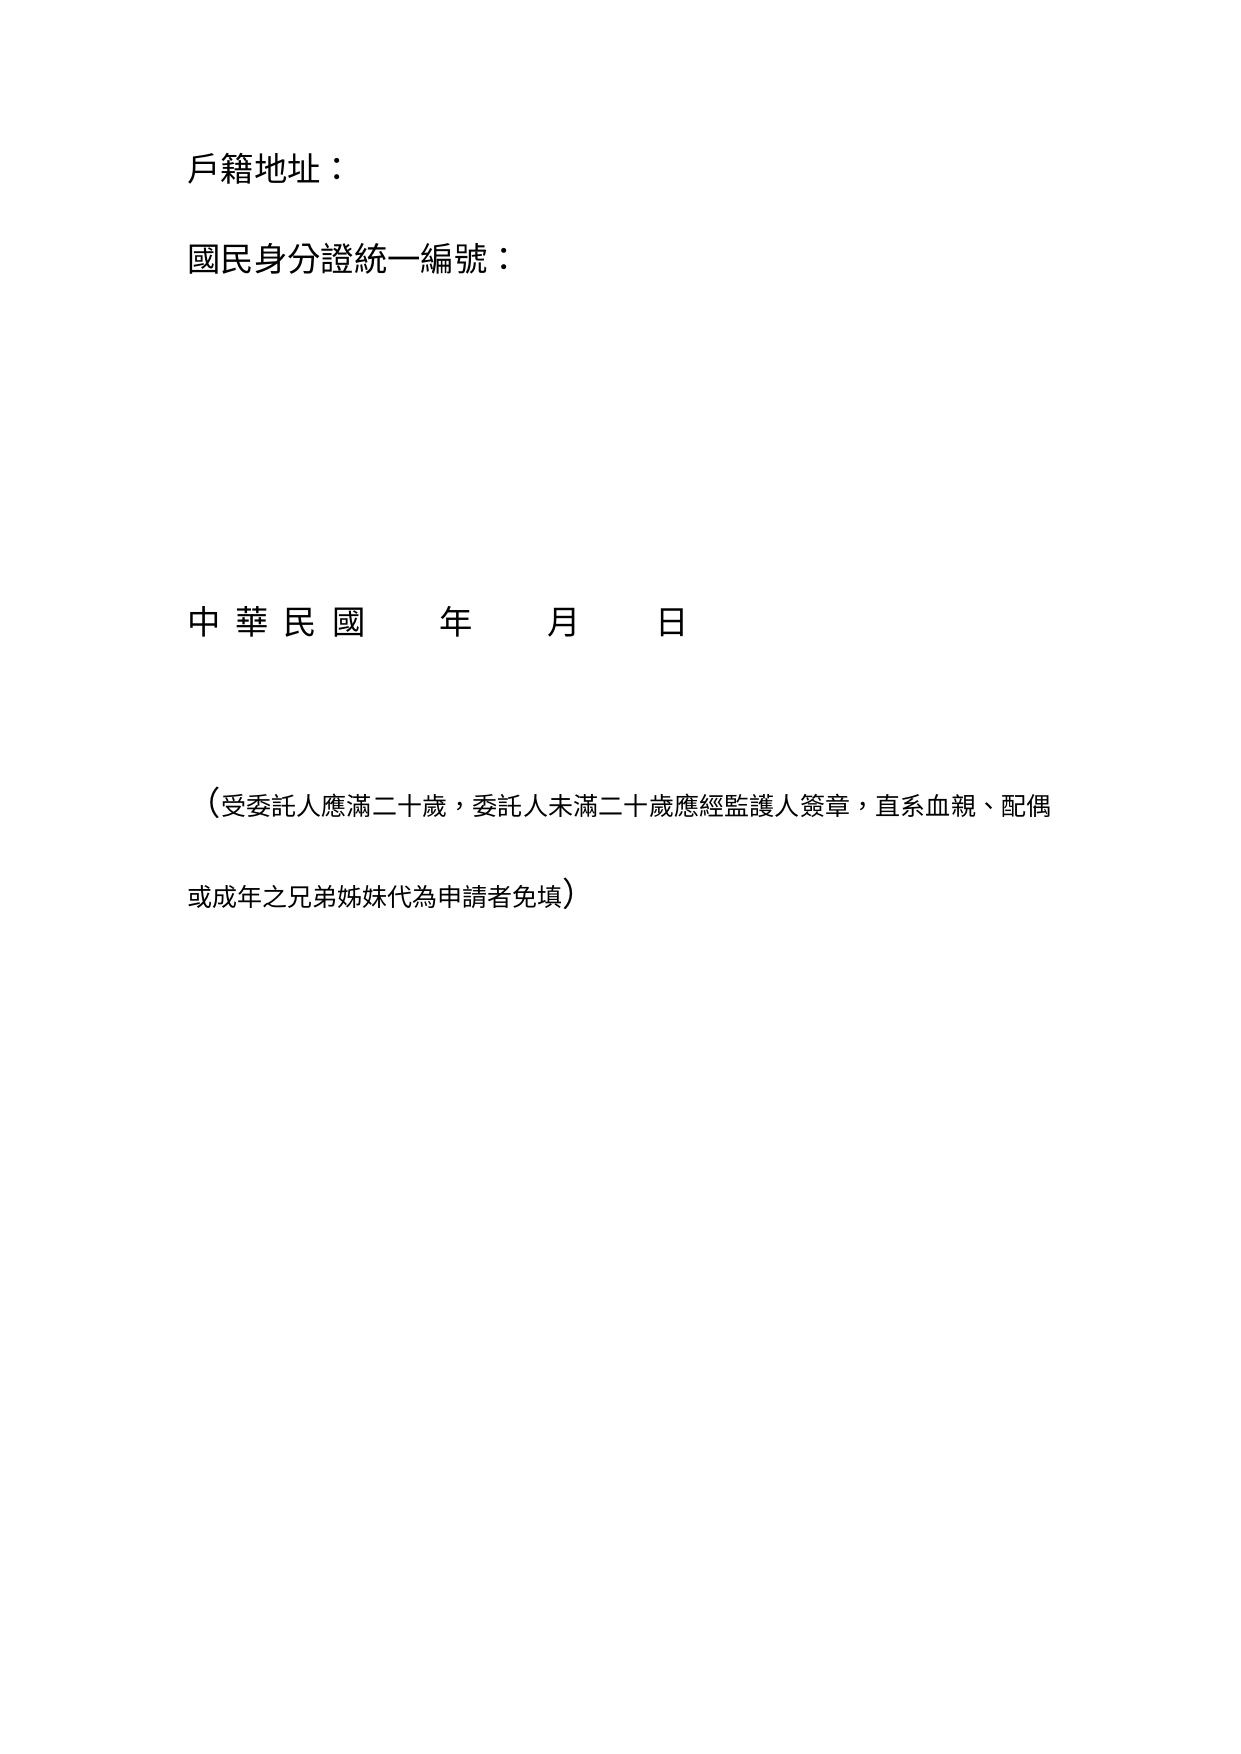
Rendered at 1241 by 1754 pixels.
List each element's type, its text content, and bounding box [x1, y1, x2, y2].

text 戶籍地址： [187, 121, 1053, 212]
text 中 華 民 國 年 月 日 [187, 574, 1053, 665]
text （受委託人應滿二十歲，委託人未滿二十歲應經監護人簽章，直系血親、配偶或成年之兄弟姊妹代為申請者免填） [187, 756, 1053, 937]
text 國民身分證統一編號： [187, 212, 1053, 303]
